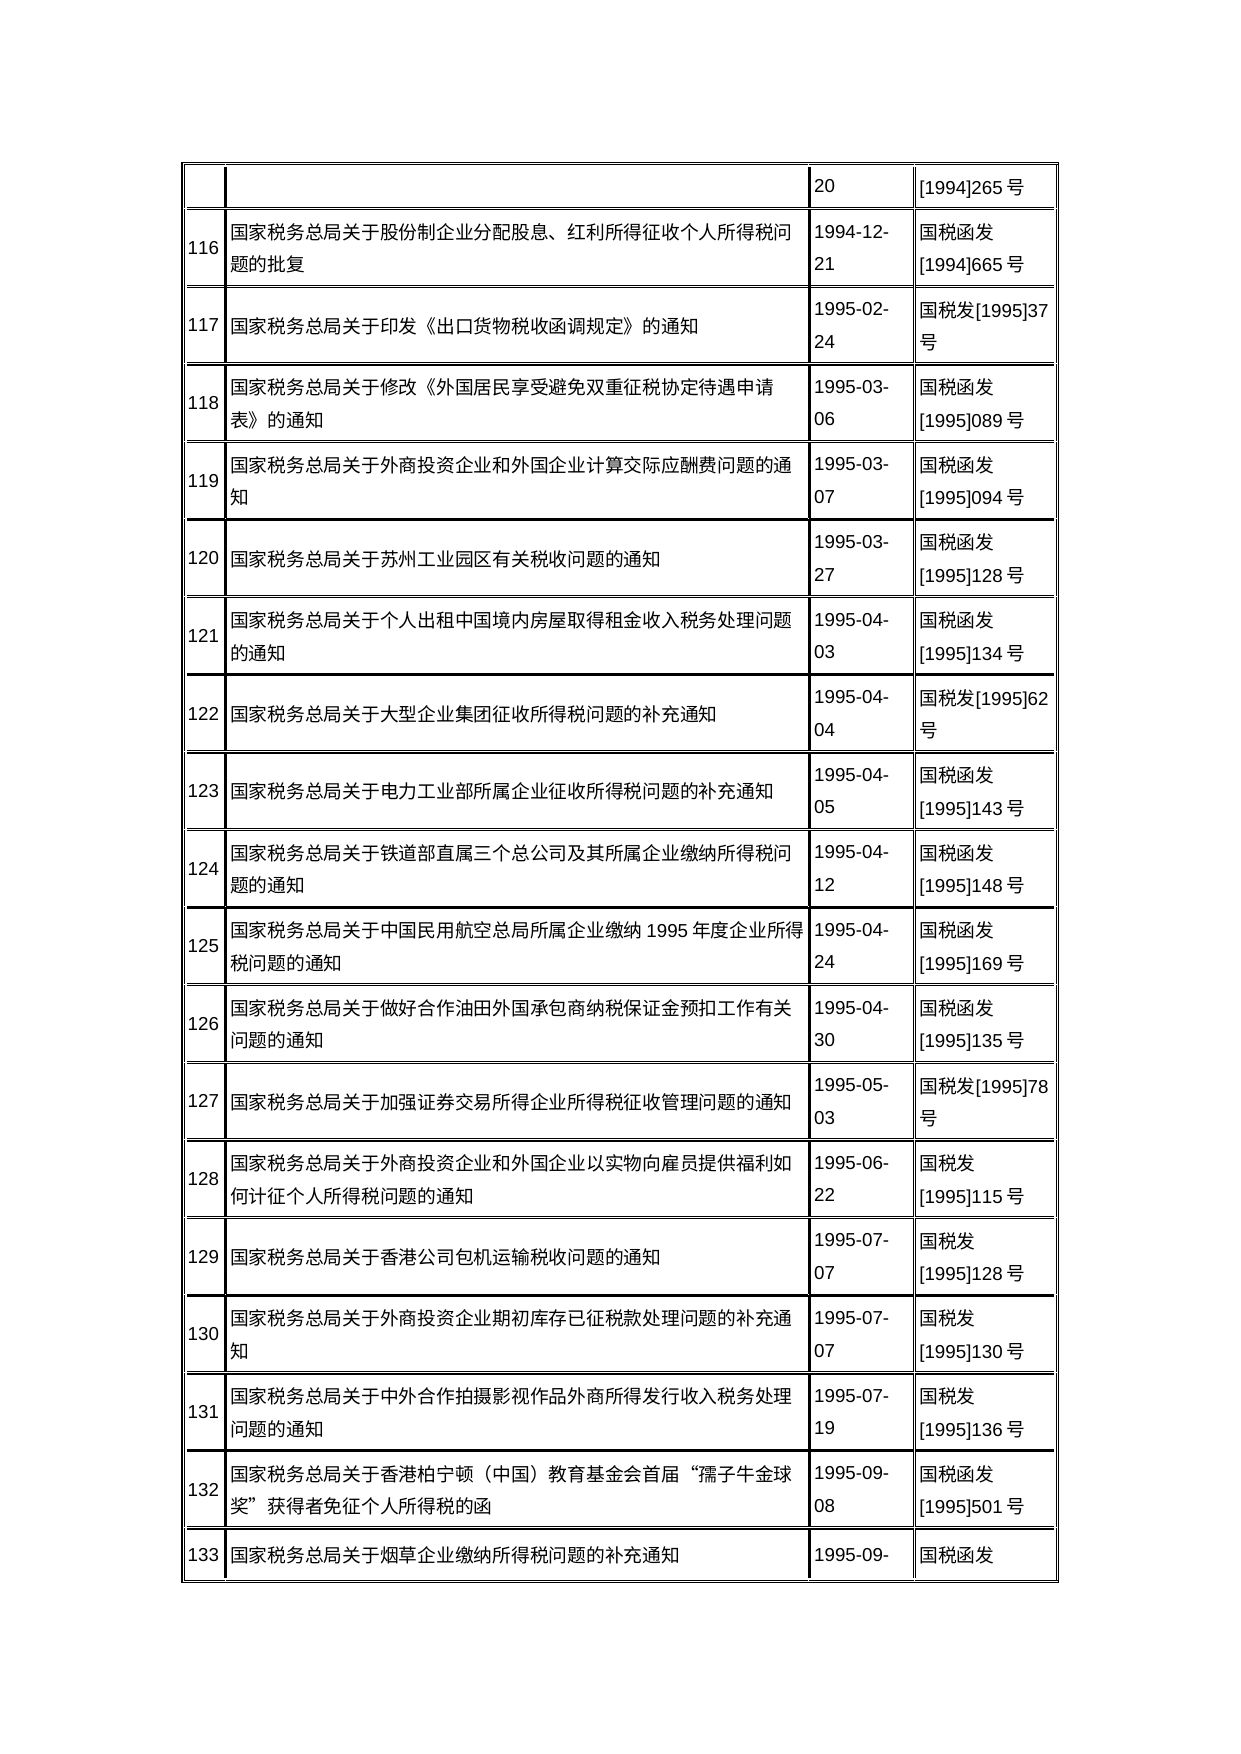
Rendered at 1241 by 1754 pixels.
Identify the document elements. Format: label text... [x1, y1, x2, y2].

table_cell 1995-04-03 [811, 598, 913, 673]
table_cell 131 [185, 1371, 224, 1449]
table_cell 1995-02-24 [811, 288, 913, 362]
table_cell 1995-03-27 [811, 521, 913, 595]
table_cell 1995-03-07 [811, 443, 913, 517]
table_cell 1995-09-14 [809, 1530, 914, 1579]
table_cell 国税函发[1995]128号 [916, 518, 1057, 595]
table_cell 国税发[1995]115号 [915, 1138, 1057, 1216]
table_cell 国税发[1995]37号 [916, 285, 1056, 362]
table_cell 121 [185, 595, 224, 673]
table_cell 国税发[1995]78号 [916, 1061, 1056, 1138]
table_cell 国家税务总局关于中国民用航空总局所属企业缴纳1995年度企业所得税问题的通知 [227, 909, 808, 983]
table_cell 132 [185, 1449, 224, 1526]
table_cell 118 [185, 362, 224, 440]
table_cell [225, 163, 809, 207]
table_cell 国家税务总局关于做好合作油田外国承包商纳税保证金预扣工作有关问题的通知 [227, 986, 808, 1061]
table_cell 1995-04-30 [811, 986, 913, 1061]
table_cell 国税发[1994]265号 [915, 165, 1056, 207]
table_cell 1995-04-05 [811, 754, 913, 828]
table_cell 国税函发[1995]089号 [916, 362, 1056, 440]
table_cell 125 [183, 906, 224, 983]
table_cell 国税函发[1995]148号 [916, 828, 1056, 906]
table_cell 国税发[1995]136号 [916, 1371, 1056, 1449]
table_cell 国家税务总局关于股份制企业分配股息、红利所得征收个人所得税问题的批复 [227, 210, 808, 285]
table_cell 1995-04-12 [811, 831, 913, 906]
table_cell 1995-07-07 [811, 1297, 913, 1371]
table_cell 国税函发[1995]510号 [915, 1526, 1057, 1579]
table_cell 国家税务总局关于修改《外国居民享受避免双重征税协定待遇申请表》的通知 [227, 366, 808, 440]
table_cell 国家税务总局关于印发《出口货物税收函调规定》的通知 [227, 288, 808, 362]
table_cell 国家税务总局关于大型企业集团征收所得税问题的补充通知 [227, 676, 808, 750]
table_cell 国家税务总局关于铁道部直属三个总公司及其所属企业缴纳所得税问题的通知 [227, 831, 808, 906]
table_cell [225, 1530, 809, 1579]
table_cell 国税函发[1995]169号 [916, 906, 1057, 983]
table_cell 124 [185, 828, 224, 906]
table_cell 国税函发[1995]143号 [915, 750, 1057, 828]
table_cell 国家税务总局关于苏州工业园区有关税收问题的通知 [227, 521, 808, 595]
table_cell 115 [185, 165, 225, 207]
table_cell 127 [185, 1061, 224, 1138]
table_cell 国家税务总局关于中外合作拍摄影视作品外商所得发行收入税务处理问题的通知 [227, 1375, 808, 1449]
table_cell 129 [185, 1216, 224, 1293]
table_cell 国税函发[1995]134号 [916, 595, 1056, 673]
table_cell 国税函发[1994]665号 [916, 207, 1056, 285]
table_cell 1995-07-19 [811, 1375, 913, 1449]
table_cell 国税发[1995]62号 [916, 673, 1056, 750]
table_cell 126 [185, 983, 224, 1061]
table_cell 国家税务总局关于外商投资企业期初库存已征税款处理问题的补充通知 [227, 1297, 808, 1371]
table_cell 国税函发[1995]094号 [916, 440, 1056, 517]
table_cell 117 [185, 285, 224, 362]
table_cell 国税函发[1995]135号 [916, 983, 1056, 1061]
table_cell 1995-09-08 [811, 1452, 913, 1526]
table_cell 116 [185, 207, 224, 285]
table_cell 130 [183, 1294, 224, 1371]
table_cell 国家税务总局关于外商投资企业和外国企业计算交际应酬费问题的通知 [227, 443, 808, 517]
table_cell 国家税务总局关于个人出租中国境内房屋取得租金收入税务处理问题的通知 [227, 598, 808, 673]
table_cell 1994-12-20 [809, 165, 914, 207]
table_cell 122 [185, 673, 224, 750]
table_cell 123 [183, 750, 225, 828]
table_cell 国税发[1995]130号 [916, 1294, 1057, 1371]
table_cell 国税发[1995]128号 [916, 1216, 1056, 1293]
table_cell 1994-12-21 [811, 210, 913, 285]
table_cell 119 [185, 440, 224, 517]
table_cell 1995-06-22 [811, 1142, 913, 1216]
table_cell 128 [183, 1138, 225, 1216]
table_cell 国家税务总局关于香港公司包机运输税收问题的通知 [227, 1219, 808, 1293]
table_cell 133 [183, 1526, 225, 1579]
table_cell 1995-05-03 [811, 1064, 913, 1138]
table_cell 120 [183, 518, 224, 595]
table_cell 1995-04-24 [811, 909, 913, 983]
table_cell 1995-07-07 [811, 1219, 913, 1293]
table_cell 国家税务总局关于加强证券交易所得企业所得税征收管理问题的通知 [227, 1064, 808, 1138]
table_cell 1995-04-04 [811, 676, 913, 750]
table_cell 1995-03-06 [811, 366, 913, 440]
table_cell 国税函发[1995]501号 [916, 1449, 1056, 1526]
table_cell 国家税务总局关于外商投资企业和外国企业以实物向雇员提供福利如何计征个人所得税问题的通知 [227, 1142, 808, 1216]
table_cell 国家税务总局关于香港柏宁顿（中国）教育基金会首届“孺子牛金球奖”获得者免征个人所得税的函 [227, 1452, 808, 1526]
table_cell 国家税务总局关于电力工业部所属企业征收所得税问题的补充通知 [227, 754, 808, 828]
